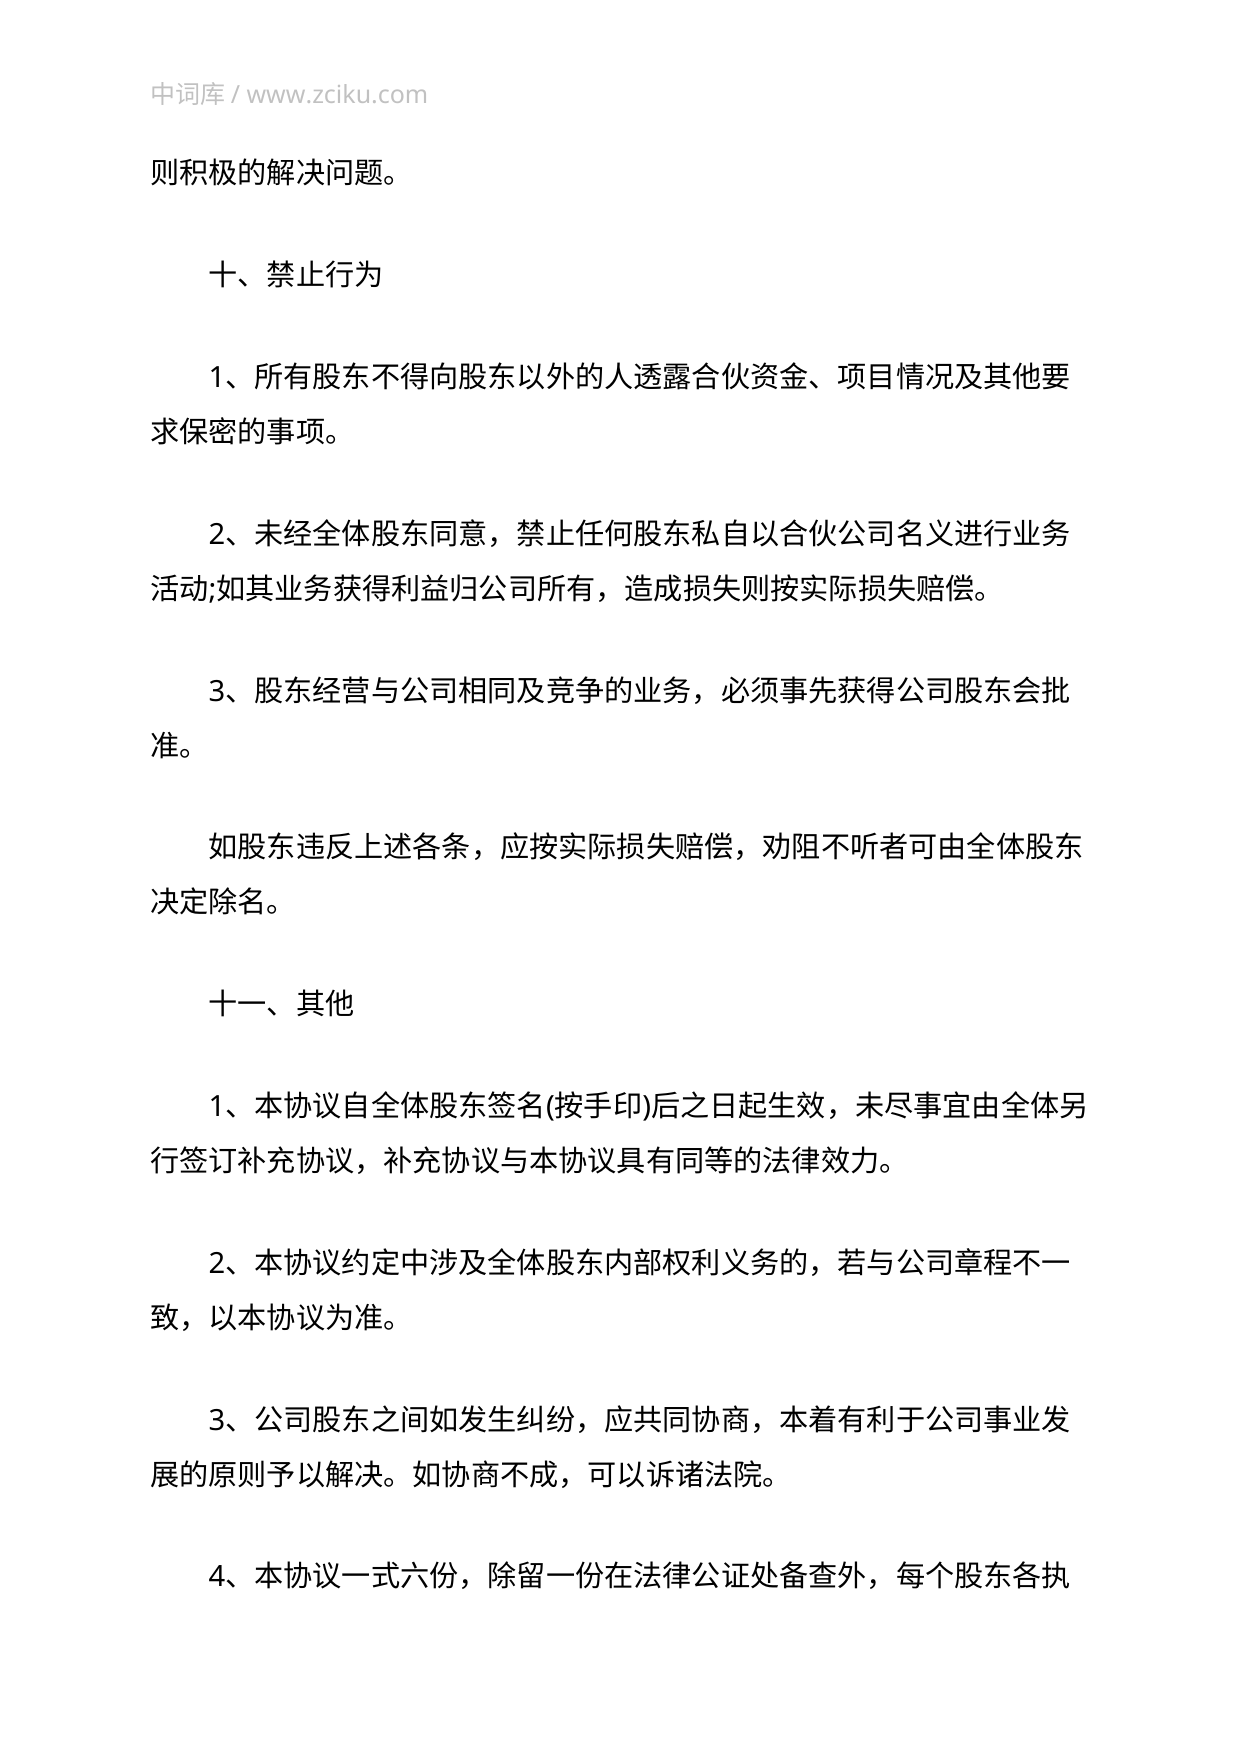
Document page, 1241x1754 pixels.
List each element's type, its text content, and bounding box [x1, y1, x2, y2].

text 2、本协议约定中涉及全体股东内部权利义务的，若与公司章程不一致，以本协议为准。 [150, 1239, 1090, 1337]
text 1、所有股东不得向股东以外的人透露合伙资金、项目情况及其他要求保密的事项。 [150, 353, 1090, 451]
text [150, 1553, 1090, 1595]
text 十一、其他 [150, 981, 1090, 1023]
text 2、未经全体股东同意，禁止任何股东私自以合伙公司名义进行业务活动;如其业务获得利益归公司所有，造成损失则按实际损失赔偿。 [150, 510, 1090, 608]
text 3、股东经营与公司相同及竞争的业务，必须事先获得公司股东会批准。 [150, 667, 1090, 764]
text 十、禁止行为 [150, 252, 1090, 294]
text 3、公司股东之间如发生纠纷，应共同协商，本着有利于公司事业发展的原则予以解决。如协商不成，可以诉诸法院。 [150, 1396, 1090, 1493]
text 如股东违反上述各条，应按实际损失赔偿，劝阻不听者可由全体股东决定除名。 [150, 824, 1090, 921]
text 1、本协议自全体股东签名(按手印)后之日起生效，未尽事宜由全体另行签订补充协议，补充协议与本协议具有同等的法律效力。 [150, 1082, 1090, 1180]
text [150, 150, 1090, 192]
